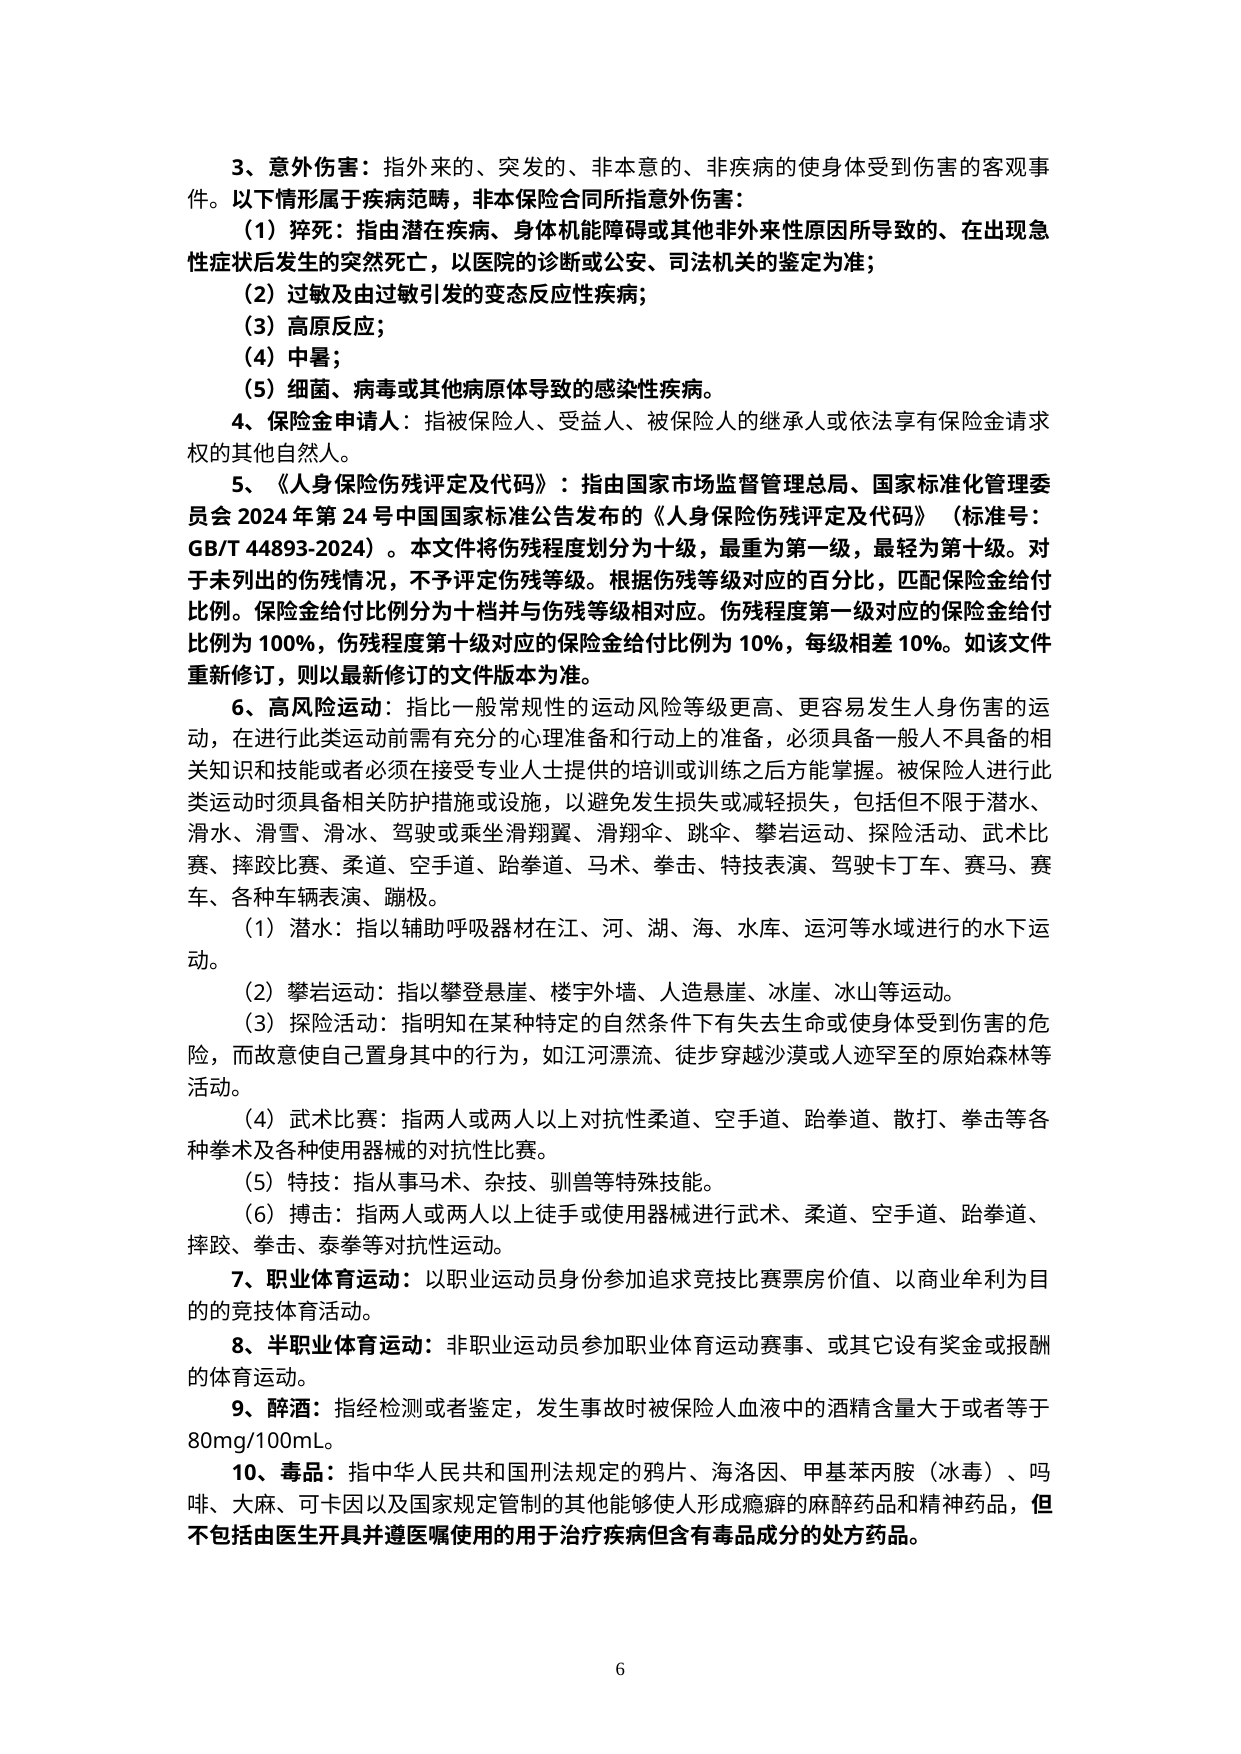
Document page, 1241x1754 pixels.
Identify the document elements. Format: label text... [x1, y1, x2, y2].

text （5）细菌、病毒或其他病原体导致的感染性疾病。 [187, 372, 1053, 404]
text 6、高风险运动：指比一般常规性的运动风险等级更高、更容易发生人身伤害的运动，在进行此类运动前需有充分的心理准备和行动上的准备，必须具备一般人不具备的相关知识和技能或者必须在接受专业人士提供的培训或训练之后方能掌握。被保险人进行此类运动时须具备相关防护措施或设施，以避免发生损失或减轻损失，包括但不限于潜水、滑水、滑雪、滑冰、驾驶或乘坐滑翔翼、滑翔伞、跳伞、攀岩运动、探险活动、武术比赛、摔跤比赛、柔道、空手道、跆拳道、马术、拳击、特技表演、驾驶卡丁车、赛马、赛车、各种车辆表演、蹦极。 [187, 689, 1053, 911]
text （4）武术比赛：指两人或两人以上对抗性柔道、空手道、跆拳道、散打、拳击等各种拳术及各种使用器械的对抗性比赛。 [187, 1102, 1053, 1165]
text 4、保险金申请人：指被保险人、受益人、被保险人的继承人或依法享有保险金请求权的其他自然人。 [187, 404, 1053, 467]
text 3、意外伤害：指外来的、突发的、非本意的、非疾病的使身体受到伤害的客观事件。以下情形属于疾病范畴，非本保险合同所指意外伤害： [187, 150, 1053, 213]
text （2）攀岩运动：指以攀登悬崖、楼宇外墙、人造悬崖、冰崖、冰山等运动。 [187, 975, 1053, 1006]
text 8、半职业体育运动：非职业运动员参加职业体育运动赛事、或其它设有奖金或报酬的体育运动。 [187, 1328, 1053, 1391]
text （2）过敏及由过敏引发的变态反应性疾病； [187, 277, 1053, 309]
text （1）猝死：指由潜在疾病、身体机能障碍或其他非外来性原因所导致的、在出现急性症状后发生的突然死亡，以医院的诊断或公安、司法机关的鉴定为准； [187, 213, 1053, 277]
text （1）潜水：指以辅助呼吸器材在江、河、湖、海、水库、运河等水域进行的水下运动。 [187, 911, 1053, 975]
text 10、毒品：指中华人民共和国刑法规定的鸦片、海洛因、甲基苯丙胺（冰毒）、吗啡、大麻、可卡因以及国家规定管制的其他能够使人形成瘾癖的麻醉药品和精神药品，但不包括由医生开具并遵医嘱使用的用于治疗疾病但含有毒品成分的处方药品。 [187, 1455, 1053, 1550]
text （3）探险活动：指明知在某种特定的自然条件下有失去生命或使身体受到伤害的危险，而故意使自己置身其中的行为，如江河漂流、徒步穿越沙漠或人迹罕至的原始森林等活动。 [187, 1006, 1053, 1102]
text 5、《人身保险伤残评定及代码》：指由国家市场监督管理总局、国家标准化管理委员会2024年第24号中国国家标准公告发布的《人身保险伤残评定及代码》（标准号：GB/T 44893-2024）。本文件将伤残程度划分为十级，最重为第一级，最轻为第十级。对于未列出的伤残情况，不予评定伤残等级。根据伤残等级对应的百分比，匹配保险金给付比例。保险金给付比例分为十档并与伤残等级相对应。伤残程度第一级对应的保险金给付比例为100%，伤残程度第十级对应的保险金给付比例为10%，每级相差10%。如该文件重新修订，则以最新修订的文件版本为准。 [187, 467, 1053, 689]
text （5）特技：指从事马术、杂技、驯兽等特殊技能。 [187, 1165, 1053, 1197]
text （6）搏击：指两人或两人以上徒手或使用器械进行武术、柔道、空手道、跆拳道、摔跤、拳击、泰拳等对抗性运动。 [187, 1197, 1053, 1260]
text 9、醉酒：指经检测或者鉴定，发生事故时被保险人血液中的酒精含量大于或者等于80mg/100mL。 [187, 1391, 1053, 1455]
text 7、职业体育运动：以职业运动员身份参加追求竞技比赛票房价值、以商业牟利为目的的竞技体育活动。 [185, 1260, 1055, 1328]
text （3）高原反应； [187, 309, 1053, 340]
text （4）中暑； [187, 340, 1053, 372]
